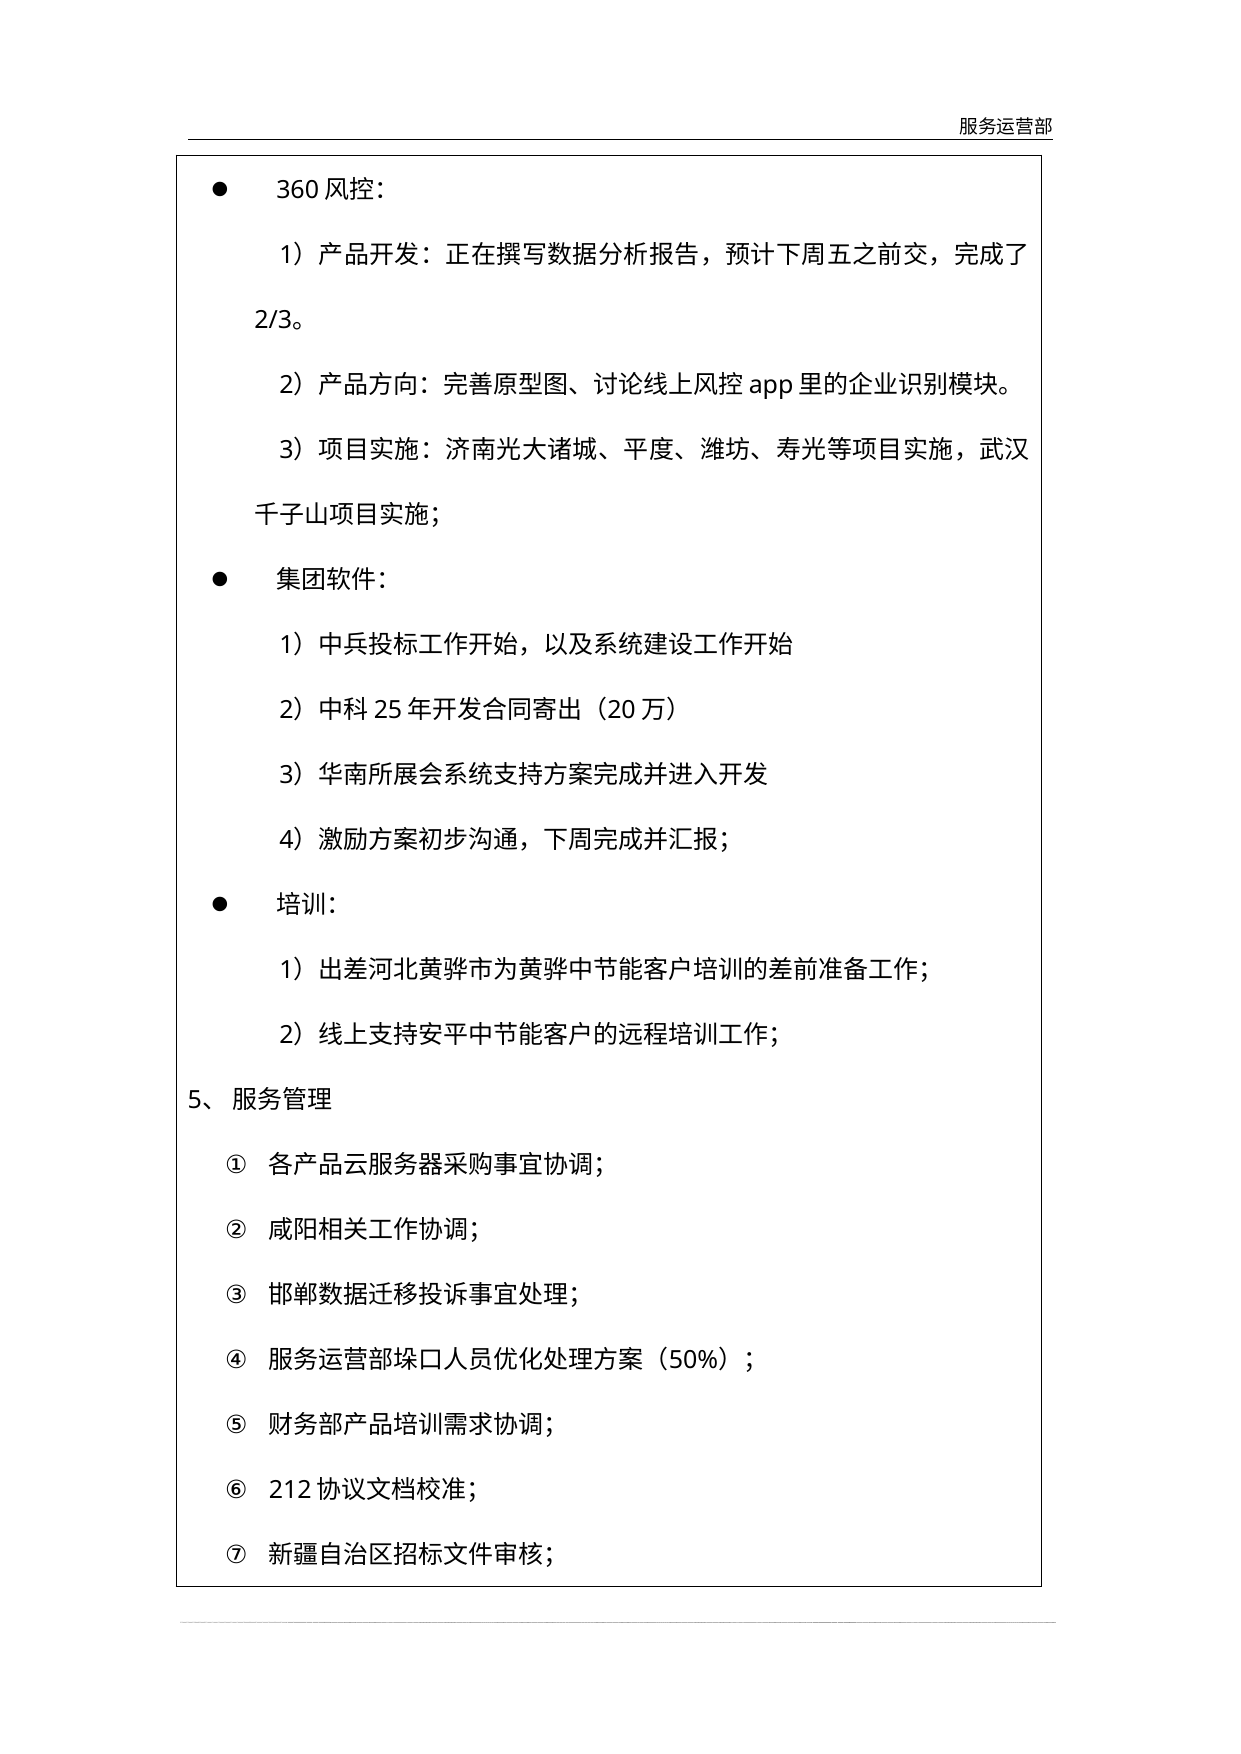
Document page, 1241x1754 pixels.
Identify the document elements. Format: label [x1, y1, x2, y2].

table_cell [177, 156, 1041, 1586]
